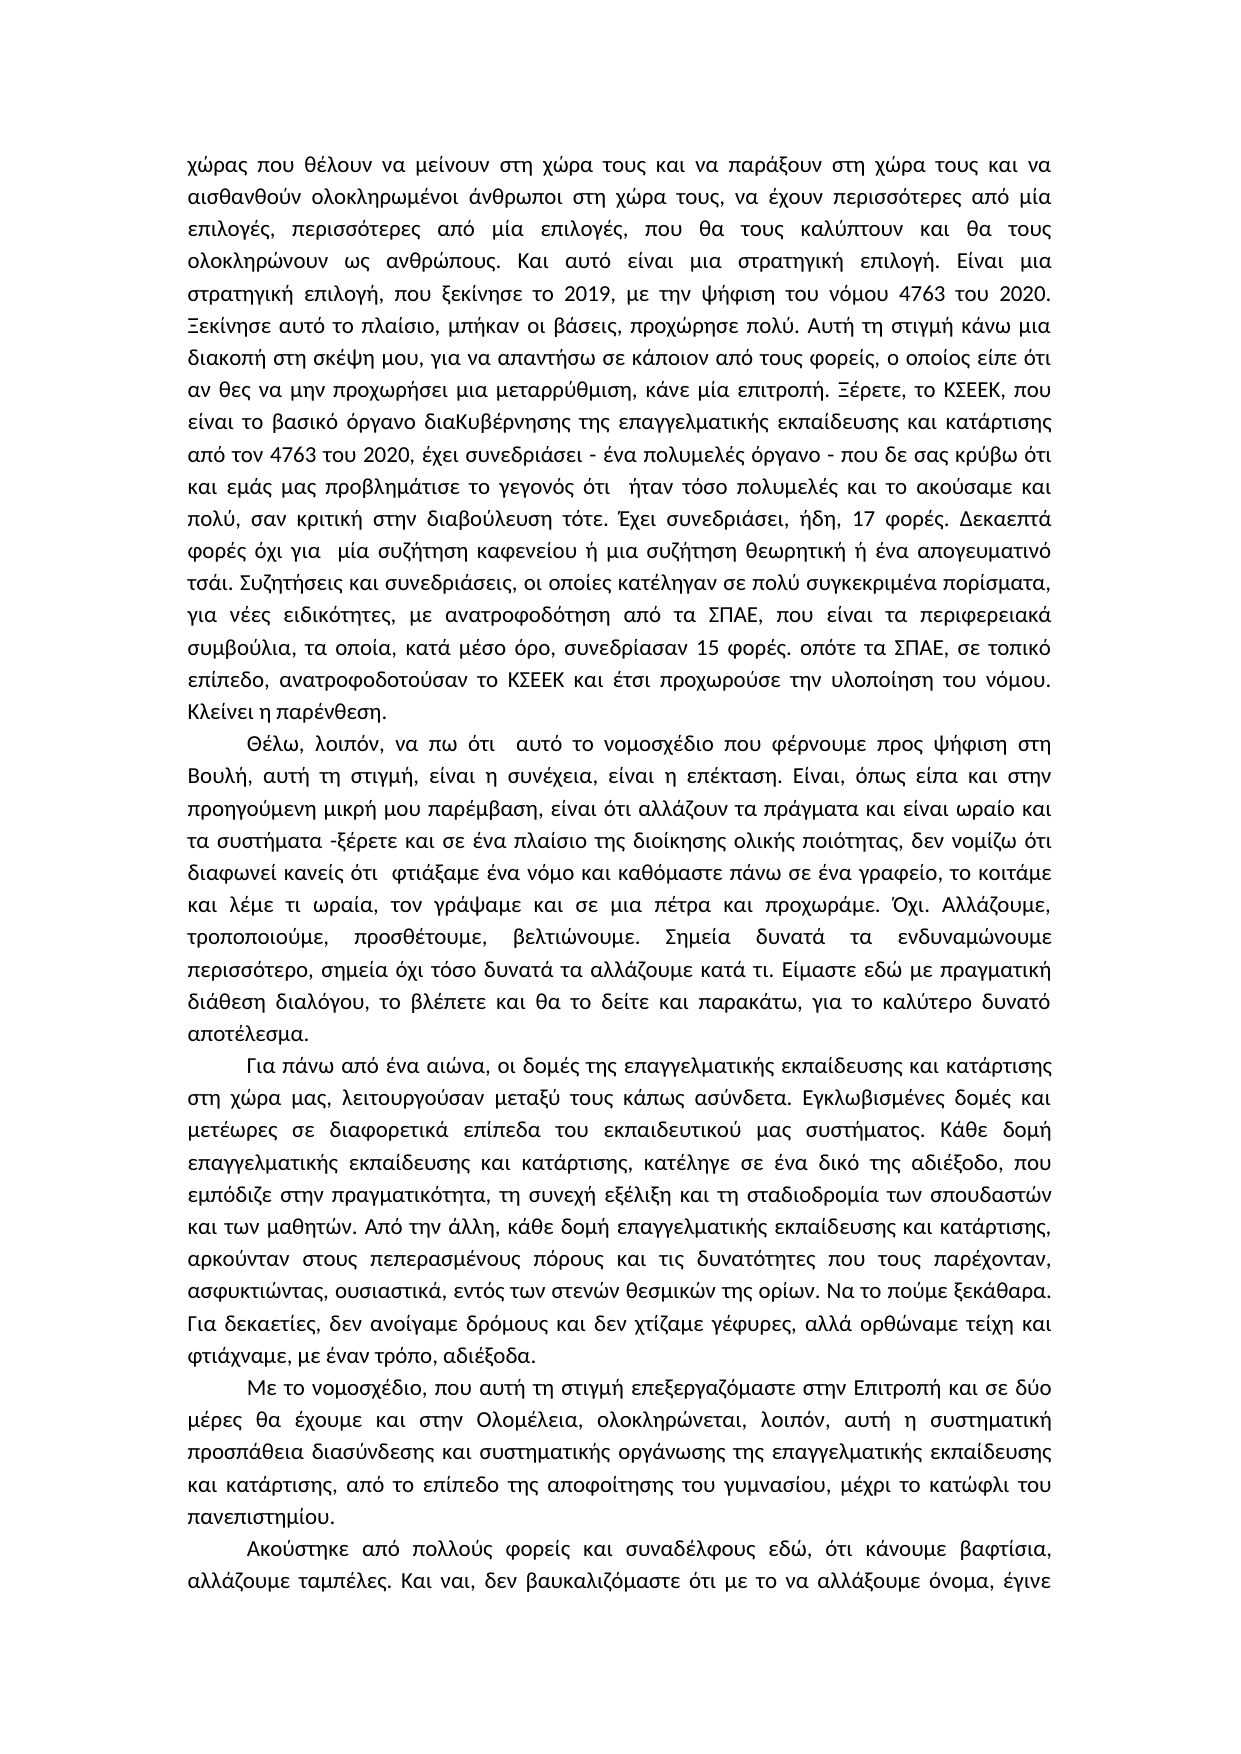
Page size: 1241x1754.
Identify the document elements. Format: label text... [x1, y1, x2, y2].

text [187, 150, 1053, 725]
text Θέλω, λοιπόν, να πω ότι αυτό το νομοσχέδιο που φέρνουμε προς ψήφιση στη Βουλή, αυτή τη στιγμή, είναι η συνέχεια, είναι η επέκταση. Είναι, όπως είπα και στην προηγούμενη μικρή μου παρέμβαση, είναι ότι αλλάζουν τα πράγματα και είναι ωραίο και τα συστήματα -ξέρετε και σε ένα πλαίσιο της διοίκησης ολικής ποιότητας, δεν νομίζω ότι διαφωνεί κανείς ότι φτιάξαμε ένα νόμο και καθόμαστε πάνω σε ένα γραφείο, το κοιτάμε και λέμε τι ωραία, τον γράψαμε και σε μια πέτρα και προχωράμε. Όχι. Αλλάζουμε, τροποποιούμε, προσθέτουμε, βελτιώνουμε. Σημεία δυνατά τα ενδυναμώνουμε περισσότερο, σημεία όχι τόσο δυνατά τα αλλάζουμε κατά τι. Είμαστε εδώ με πραγματική διάθεση διαλόγου, το βλέπετε και θα το δείτε και παρακάτω, για το καλύτερο δυνατό αποτέλεσμα. [187, 729, 1053, 1047]
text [187, 1534, 1053, 1594]
text Για πάνω από ένα αιώνα, οι δομές της επαγγελματικής εκπαίδευσης και κατάρτισης στη χώρα μας, λειτουργούσαν μεταξύ τους κάπως ασύνδετα. Εγκλωβισμένες δομές και μετέωρες σε διαφορετικά επίπεδα του εκπαιδευτικού μας συστήματος. Κάθε δομή επαγγελματικής εκπαίδευσης και κατάρτισης, κατέληγε σε ένα δικό της αδιέξοδο, που εμπόδιζε στην πραγματικότητα, τη συνεχή εξέλιξη και τη σταδιοδρομία των σπουδαστών και των μαθητών. Από την άλλη, κάθε δομή επαγγελματικής εκπαίδευσης και κατάρτισης, αρκούνταν στους πεπερασμένους πόρους και τις δυνατότητες που τους παρέχονταν, ασφυκτιώντας, ουσιαστικά, εντός των στενών θεσμικών της ορίων. Να το πούμε ξεκάθαρα. Για δεκαετίες, δεν ανοίγαμε δρόμους και δεν χτίζαμε γέφυρες, αλλά ορθώναμε τείχη και φτιάχναμε, με έναν τρόπο, αδιέξοδα. [187, 1051, 1053, 1369]
text Με το νομοσχέδιο, που αυτή τη στιγμή επεξεργαζόμαστε στην Επιτροπή και σε δύο μέρες θα έχουμε και στην Ολομέλεια, ολοκληρώνεται, λοιπόν, αυτή η συστηματική προσπάθεια διασύνδεσης και συστηματικής οργάνωσης της επαγγελματικής εκπαίδευσης και κατάρτισης, από το επίπεδο της αποφοίτησης του γυμνασίου, μέχρι το κατώφλι του πανεπιστημίου. [187, 1373, 1053, 1530]
